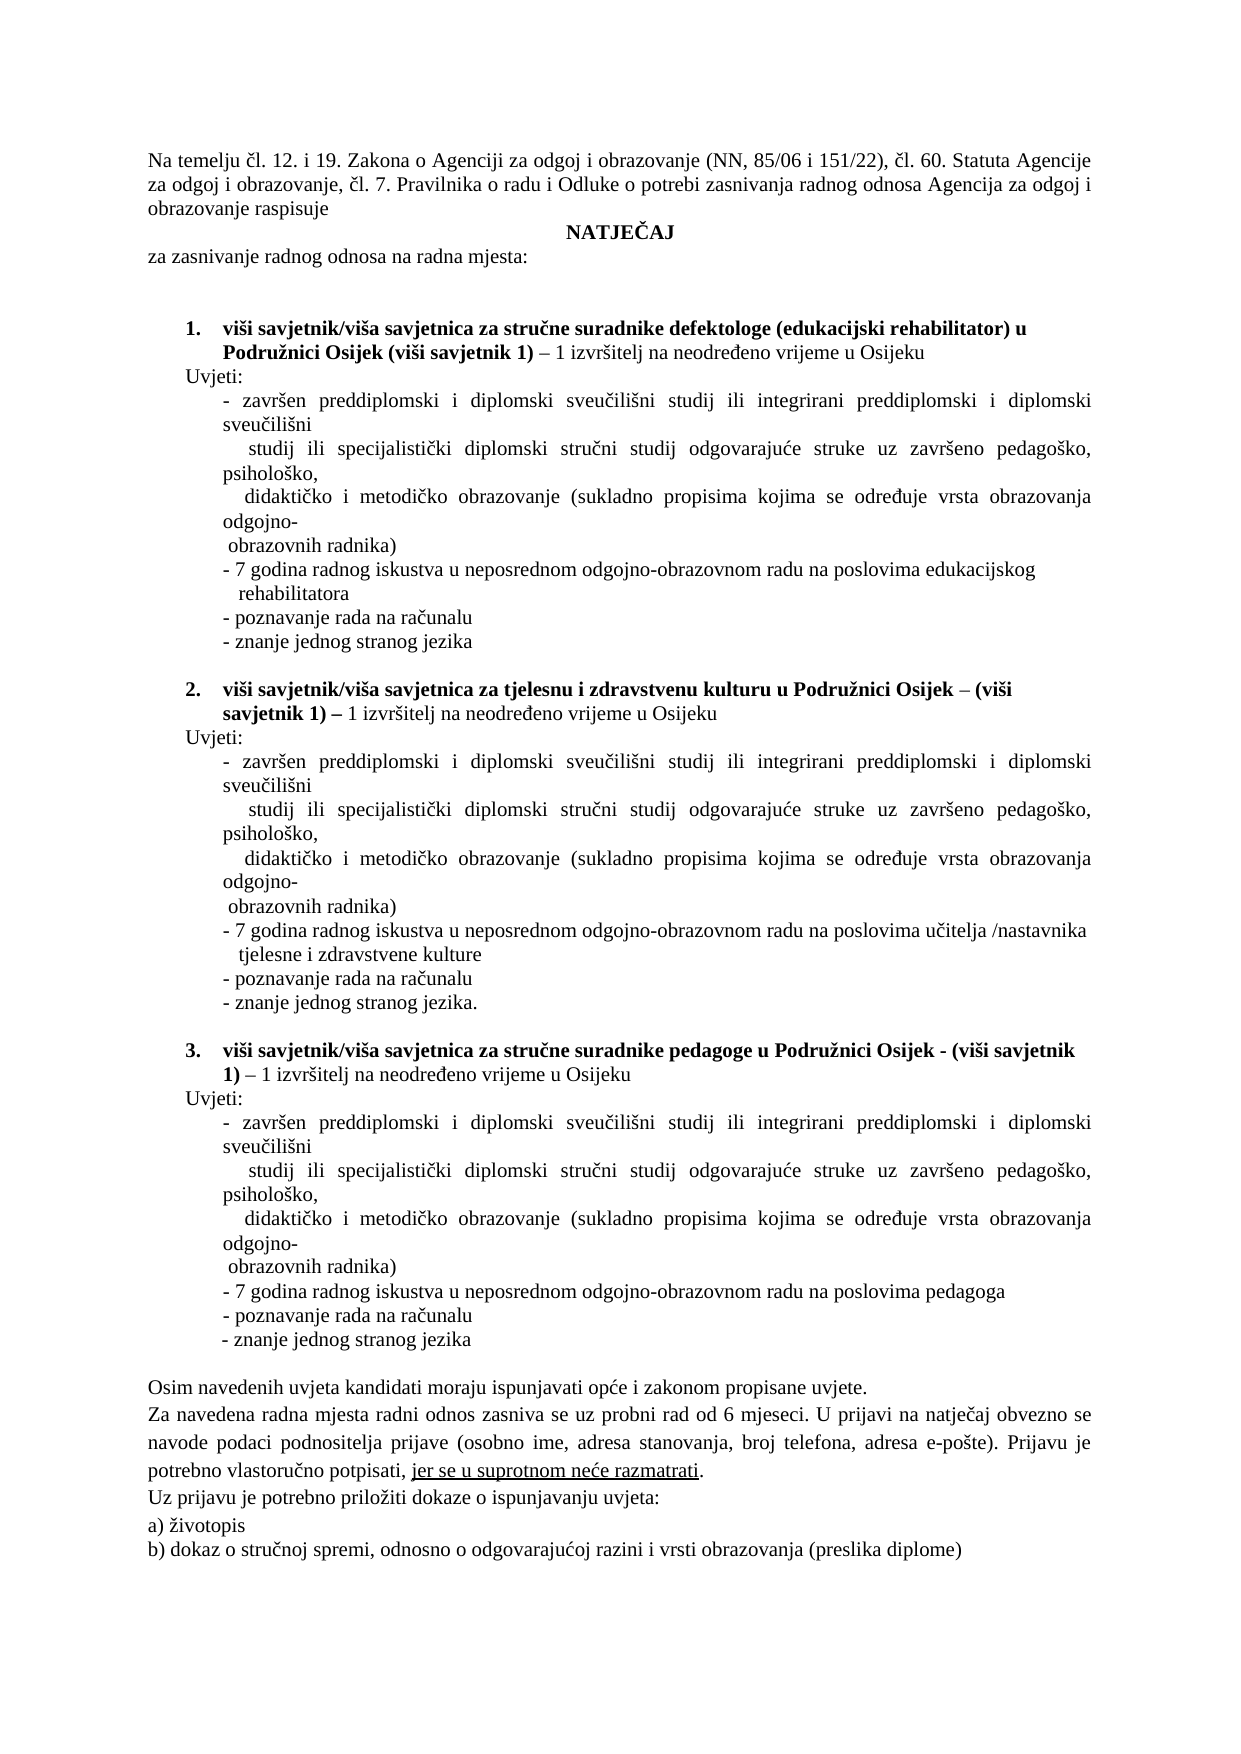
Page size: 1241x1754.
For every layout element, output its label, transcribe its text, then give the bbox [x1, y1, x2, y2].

text - znanje jednog stranog jezika [223, 629, 1093, 653]
list viši savjetnik/viša savjetnica za tjelesnu i zdravstvenu kulturu u Podružnici Osijek – (viši savjetnik 1) – 1 izvršitelj na neodređeno vrijeme u Osijeku [185, 677, 1093, 725]
text - znanje jednog stranog jezika. [223, 990, 1093, 1014]
text za zasnivanje radnog odnosa na radna mjesta: [148, 244, 1093, 268]
text didaktičko i metodičko obrazovanje (sukladno propisima kojima se određuje vrsta obrazovanja odgojno- [223, 1206, 1093, 1254]
text obrazovnih radnika) [223, 533, 1093, 557]
text - završen preddiplomski i diplomski sveučilišni studij ili integrirani preddiplomski i diplomski sveučilišni [223, 1110, 1093, 1158]
text - završen preddiplomski i diplomski sveučilišni studij ili integrirani preddiplomski i diplomski sveučilišni [223, 388, 1093, 436]
text obrazovnih radnika) [223, 1254, 1093, 1278]
text - završen preddiplomski i diplomski sveučilišni studij ili integrirani preddiplomski i diplomski sveučilišni [223, 749, 1093, 797]
text studij ili specijalistički diplomski stručni studij odgovarajuće struke uz završeno pedagoško, psihološko, [223, 797, 1093, 845]
text Na temelju čl. 12. i 19. Zakona o Agenciji za odgoj i obrazovanje (NN, 85/06 i 151/22), čl. 60. Statuta Agencije za odgoj i obrazovanje, čl. 7. Pravilnika o radu i Odluke o potrebi zasnivanja radnog odnosa Agencija za odgoj i obrazovanje raspisuje [148, 148, 1093, 220]
text studij ili specijalistički diplomski stručni studij odgovarajuće struke uz završeno pedagoško, psihološko, [223, 1158, 1093, 1206]
text - znanje jednog stranog jezika [148, 1327, 1093, 1351]
text NATJEČAJ [148, 220, 1093, 244]
text - 7 godina radnog iskustva u neposrednom odgojno-obrazovnom radu na poslovima učitelja /nastavnika [223, 918, 1093, 942]
text Uz prijavu je potrebno priložiti dokaze o ispunjavanju uvjeta: [148, 1485, 1093, 1509]
text Uvjeti: [148, 1086, 1093, 1110]
list viši savjetnik/viša savjetnica za stručne suradnike pedagoge u Podružnici Osijek - (viši savjetnik 1) – 1 izvršitelj na neodređeno vrijeme u Osijeku [185, 1038, 1093, 1086]
text Uvjeti: [185, 364, 1093, 388]
text Osim navedenih uvjeta kandidati moraju ispunjavati opće i zakonom propisane uvjete. [148, 1375, 1093, 1399]
text - poznavanje rada na računalu [223, 605, 1093, 629]
text b) dokaz o stručnoj spremi, odnosno o odgovarajućoj razini i vrsti obrazovanja (preslika diplome) [148, 1537, 1093, 1561]
text tjelesne i zdravstvene kulture [223, 942, 1093, 966]
text - 7 godina radnog iskustva u neposrednom odgojno-obrazovnom radu na poslovima pedagoga [223, 1278, 1093, 1303]
text a) životopis [148, 1513, 1093, 1537]
text didaktičko i metodičko obrazovanje (sukladno propisima kojima se određuje vrsta obrazovanja odgojno- [223, 484, 1093, 533]
list viši savjetnik/viša savjetnica za stručne suradnike defektologe (edukacijski rehabilitator) u Podružnici Osijek (viši savjetnik 1) – 1 izvršitelj na neodređeno vrijeme u Osijeku [185, 316, 1093, 364]
text rehabilitatora [223, 581, 1093, 605]
text obrazovnih radnika) [223, 893, 1093, 918]
text - poznavanje rada na računalu [223, 966, 1093, 990]
text - 7 godina radnog iskustva u neposrednom odgojno-obrazovnom radu na poslovima edukacijskog [223, 557, 1093, 581]
text studij ili specijalistički diplomski stručni studij odgovarajuće struke uz završeno pedagoško, psihološko, [223, 436, 1093, 484]
text Uvjeti: [185, 725, 1093, 749]
text didaktičko i metodičko obrazovanje (sukladno propisima kojima se određuje vrsta obrazovanja odgojno- [223, 845, 1093, 893]
text - poznavanje rada na računalu [223, 1303, 1093, 1327]
text Za navedena radna mjesta radni odnos zasniva se uz probni rad od 6 mjeseci. U prijavi na natječaj obvezno se navode podaci podnositelja prijave (osobno ime, adresa stanovanja, broj telefona, adresa e-pošte). Prijavu je potrebno vlastoručno potpisati, jer se u suprotnom neće razmatrati. [148, 1402, 1093, 1482]
